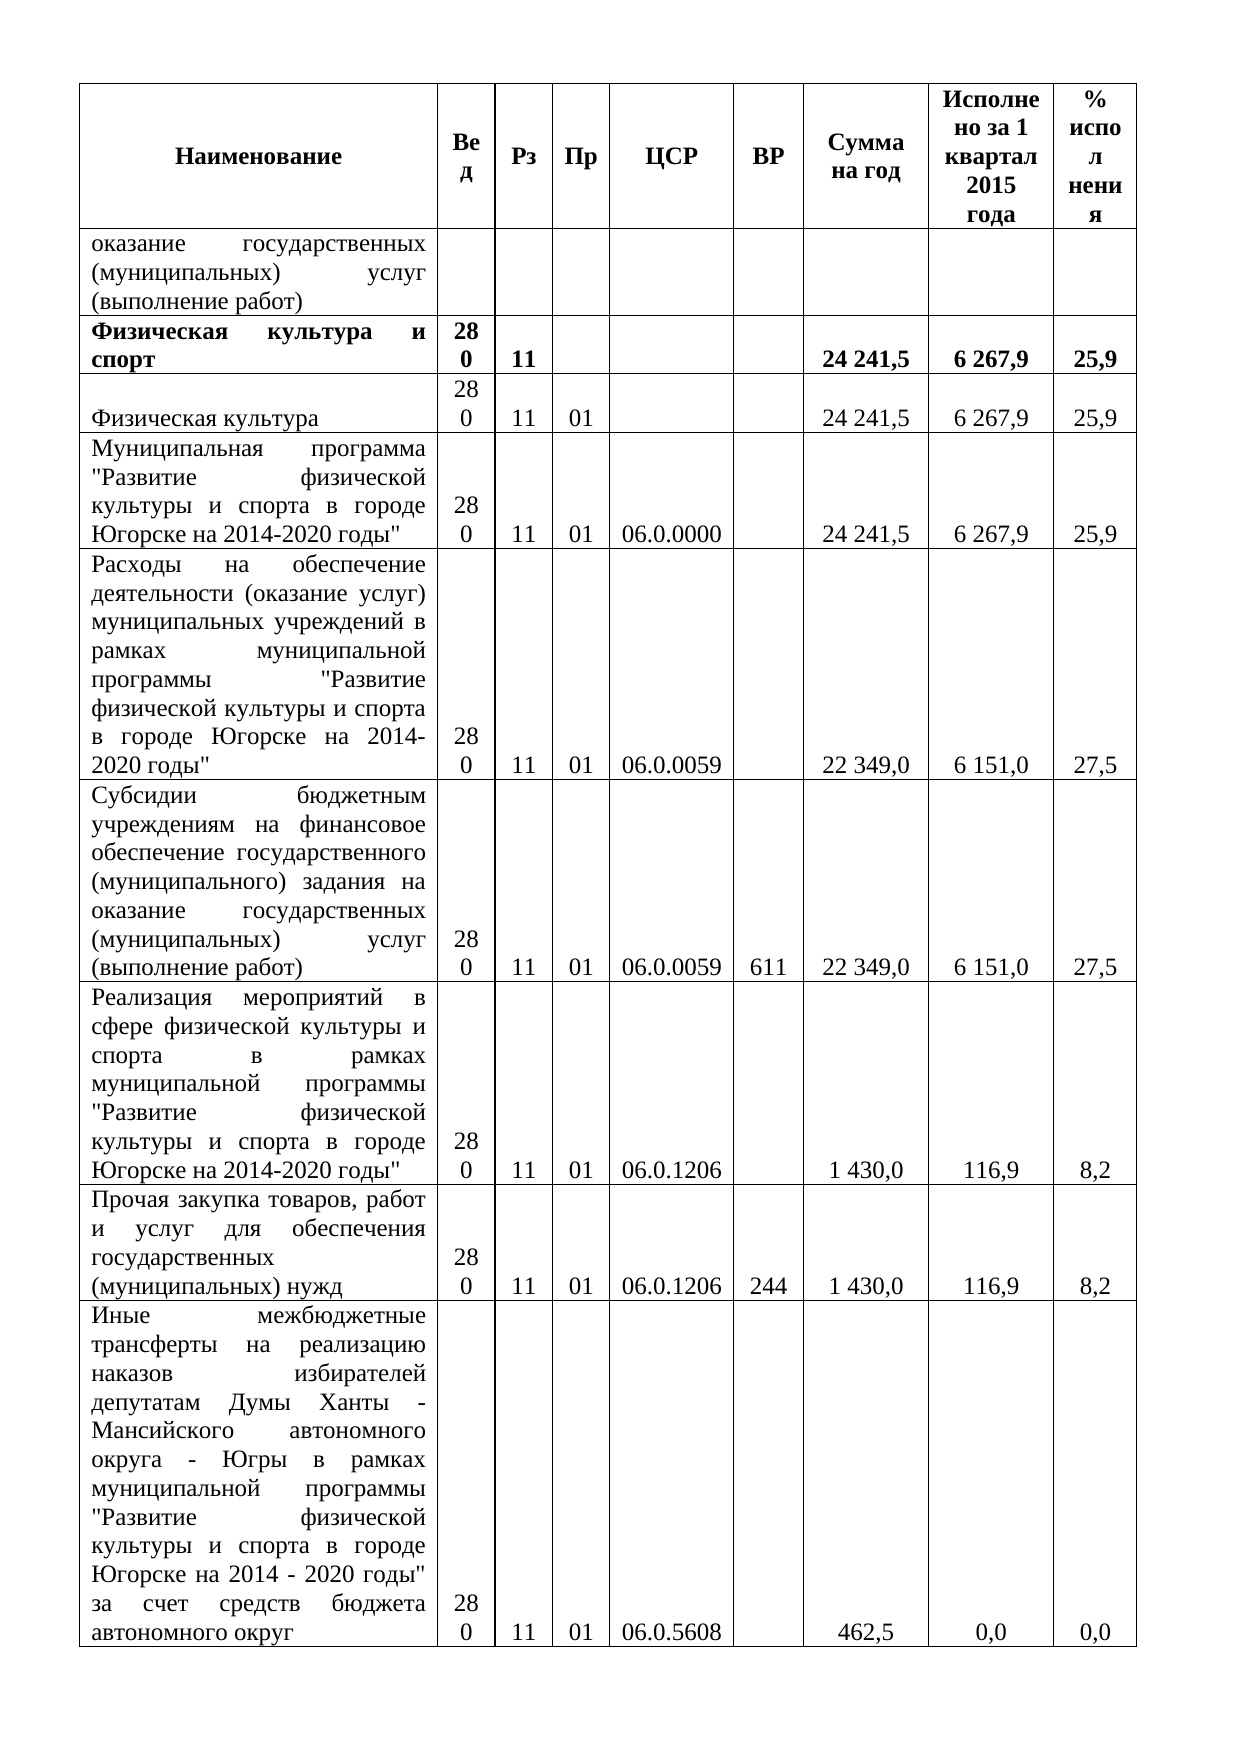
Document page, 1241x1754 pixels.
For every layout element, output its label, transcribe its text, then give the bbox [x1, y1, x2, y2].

table_header ЦСР [610, 84, 733, 227]
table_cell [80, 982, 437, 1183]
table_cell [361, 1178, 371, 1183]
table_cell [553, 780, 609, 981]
table_header Исполнено за 1 квартал 2015 года [929, 84, 1053, 227]
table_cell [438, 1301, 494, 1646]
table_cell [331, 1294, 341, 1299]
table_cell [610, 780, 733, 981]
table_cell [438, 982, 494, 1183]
table_header Рз [496, 84, 552, 227]
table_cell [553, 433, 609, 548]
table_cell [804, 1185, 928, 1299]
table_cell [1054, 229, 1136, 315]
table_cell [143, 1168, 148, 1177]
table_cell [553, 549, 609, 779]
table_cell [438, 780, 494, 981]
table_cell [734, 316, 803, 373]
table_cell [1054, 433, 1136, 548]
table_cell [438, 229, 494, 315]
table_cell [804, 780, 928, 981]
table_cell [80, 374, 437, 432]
table_header % испол нения [1054, 84, 1136, 227]
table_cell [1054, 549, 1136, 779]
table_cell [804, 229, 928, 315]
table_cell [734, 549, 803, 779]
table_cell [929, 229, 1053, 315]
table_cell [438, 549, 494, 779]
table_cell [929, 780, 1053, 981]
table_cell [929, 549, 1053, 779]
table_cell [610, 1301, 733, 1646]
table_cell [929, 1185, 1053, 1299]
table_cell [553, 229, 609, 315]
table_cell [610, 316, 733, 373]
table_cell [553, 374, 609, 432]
table_header Наименование [80, 84, 437, 227]
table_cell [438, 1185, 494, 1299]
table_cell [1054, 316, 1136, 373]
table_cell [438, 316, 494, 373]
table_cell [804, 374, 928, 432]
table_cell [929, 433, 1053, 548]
table_header Вед [438, 84, 494, 227]
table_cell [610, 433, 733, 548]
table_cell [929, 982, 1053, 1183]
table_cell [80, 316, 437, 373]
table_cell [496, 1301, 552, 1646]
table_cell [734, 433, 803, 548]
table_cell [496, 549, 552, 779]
table_header ВР [734, 84, 803, 227]
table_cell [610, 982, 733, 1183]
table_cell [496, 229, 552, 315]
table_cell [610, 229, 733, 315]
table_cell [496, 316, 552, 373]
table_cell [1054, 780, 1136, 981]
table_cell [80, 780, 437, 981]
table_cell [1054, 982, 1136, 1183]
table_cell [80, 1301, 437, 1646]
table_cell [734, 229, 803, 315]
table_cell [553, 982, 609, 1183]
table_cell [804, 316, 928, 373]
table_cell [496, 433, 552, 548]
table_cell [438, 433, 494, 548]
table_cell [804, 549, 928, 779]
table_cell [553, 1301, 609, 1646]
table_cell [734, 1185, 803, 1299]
table_header Пр [553, 84, 609, 227]
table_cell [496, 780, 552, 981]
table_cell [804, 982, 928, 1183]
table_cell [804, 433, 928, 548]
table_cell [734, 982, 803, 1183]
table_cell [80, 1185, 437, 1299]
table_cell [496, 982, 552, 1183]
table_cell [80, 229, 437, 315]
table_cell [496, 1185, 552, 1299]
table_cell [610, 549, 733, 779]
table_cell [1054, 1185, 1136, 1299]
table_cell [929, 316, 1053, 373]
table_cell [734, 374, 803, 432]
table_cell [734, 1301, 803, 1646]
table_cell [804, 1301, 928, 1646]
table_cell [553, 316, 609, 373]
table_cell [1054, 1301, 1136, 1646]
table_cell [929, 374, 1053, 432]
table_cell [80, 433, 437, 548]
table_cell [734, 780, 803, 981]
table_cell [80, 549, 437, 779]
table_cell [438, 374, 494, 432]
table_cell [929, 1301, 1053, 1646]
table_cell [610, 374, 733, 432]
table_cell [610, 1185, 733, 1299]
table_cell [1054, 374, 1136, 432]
table_header Сумма на год [804, 84, 928, 227]
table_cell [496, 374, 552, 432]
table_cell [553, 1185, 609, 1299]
